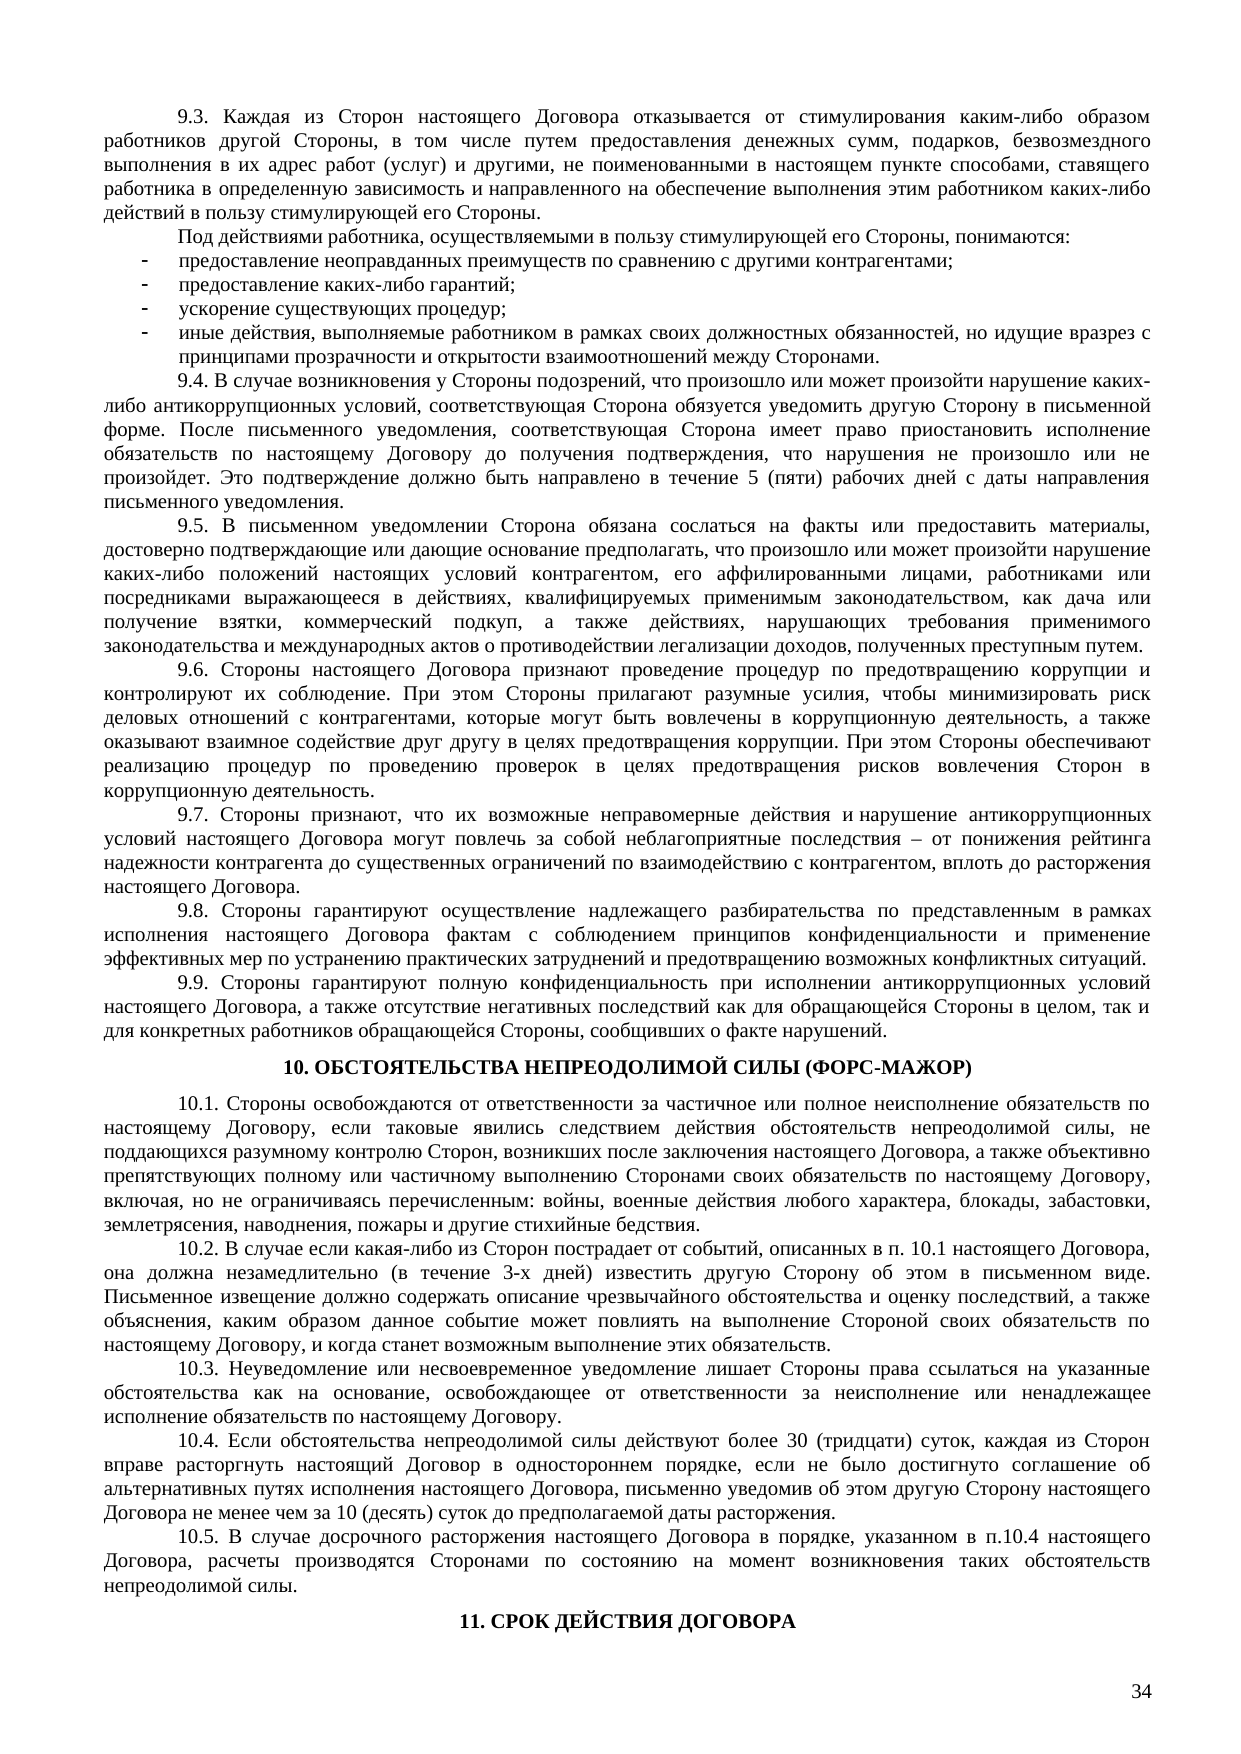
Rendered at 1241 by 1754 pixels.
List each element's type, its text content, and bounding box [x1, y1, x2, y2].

text 9.8. Стороны гарантируют осуществление надлежащего разбирательства по представленным в рамках исполнения настоящего Договора фактам с соблюдением принципов конфиденциальности и применение эффективных мер по устранению практических затруднений и предотвращению возможных конфликтных ситуаций. [103, 898, 1152, 970]
list ускорение существующих процедур; [141, 296, 1152, 320]
text 9.6. Стороны настоящего Договора признают проведение процедур по предотвращению коррупции и контролируют их соблюдение. При этом Стороны прилагают разумные усилия, чтобы минимизировать риск деловых отношений с контрагентами, которые могут быть вовлечены в коррупционную деятельность, а также оказывают взаимное содействие друг другу в целях предотвращения коррупции. При этом Стороны обеспечивают реализацию процедур по проведению проверок в целях предотвращения рисков вовлечения Сторон в коррупционную деятельность. [103, 657, 1152, 802]
text 10.5. В случае досрочного расторжения настоящего Договора в порядке, указанном в п.10.4 настоящего Договора, расчеты производятся Сторонами по состоянию на момент возникновения таких обстоятельств непреодолимой силы. [103, 1524, 1152, 1597]
list иные действия, выполняемые работником в рамках своих должностных обязанностей, но идущие вразрез с принципами прозрачности и открытости взаимоотношений между Сторонами. [141, 320, 1152, 368]
text Под действиями работника, осуществляемыми в пользу стимулирующей его Стороны, понимаются: [103, 224, 1152, 248]
text 9.9. Стороны гарантируют полную конфиденциальность при исполнении антикоррупционных условий настоящего Договора, а также отсутствие негативных последствий как для обращающейся Стороны в целом, так и для конкретных работников обращающейся Стороны, сообщивших о факте нарушений. [103, 970, 1152, 1042]
text 10. ОБСТОЯТЕЛЬСТВА НЕПРЕОДОЛИМОЙ СИЛЫ (ФОРС-МАЖОР) [103, 1055, 1152, 1079]
text 9.4. В случае возникновения у Стороны подозрений, что произошло или может произойти нарушение каких-либо антикоррупционных условий, соответствующая Сторона обязуется уведомить другую Сторону в письменной форме. После письменного уведомления, соответствующая Сторона имеет право приостановить исполнение обязательств по настоящему Договору до получения подтверждения, что нарушения не произошло или не произойдет. Это подтверждение должно быть направлено в течение 5 (пяти) рабочих дней с даты направления письменного уведомления. [103, 368, 1152, 513]
text 10.2. В случае если какая-либо из Сторон пострадает от событий, описанных в п. 10.1 настоящего Договора, она должна незамедлительно (в течение 3-х дней) известить другую Сторону об этом в письменном виде. Письменное извещение должно содержать описание чрезвычайного обстоятельства и оценку последствий, а также объяснения, каким образом данное событие может повлиять на выполнение Стороной своих обязательств по настоящему Договору, и когда станет возможным выполнение этих обязательств. [103, 1236, 1152, 1356]
list предоставление каких-либо гарантий; [141, 272, 1152, 296]
text 11. СРОК ДЕЙСТВИЯ ДОГОВОРА [103, 1609, 1152, 1633]
text 10.3. Неуведомление или несвоевременное уведомление лишает Стороны права ссылаться на указанные обстоятельства как на основание, освобождающее от ответственности за неисполнение или ненадлежащее исполнение обязательств по настоящему Договору. [103, 1356, 1152, 1428]
text 9.5. В письменном уведомлении Сторона обязана сослаться на факты или предоставить материалы, достоверно подтверждающие или дающие основание предполагать, что произошло или может произойти нарушение каких-либо положений настоящих условий контрагентом, его аффилированными лицами, работниками или посредниками выражающееся в действиях, квалифицируемых применимым законодательством, как дача или получение взятки, коммерческий подкуп, а также действиях, нарушающих требования применимого законодательства и международных актов о противодействии легализации доходов, полученных преступным путем. [103, 513, 1152, 657]
text 10.4. Если обстоятельства непреодолимой силы действуют более 30 (тридцати) суток, каждая из Сторон вправе расторгнуть настоящий Договор в одностороннем порядке, если не было достигнуто соглашение об альтернативных путях исполнения настоящего Договора, письменно уведомив об этом другую Сторону настоящего Договора не менее чем за 10 (десять) суток до предполагаемой даты расторжения. [103, 1428, 1152, 1524]
list предоставление неоправданных преимуществ по сравнению с другими контрагентами; [141, 248, 1152, 272]
text 9.7. Стороны признают, что их возможные неправомерные действия и нарушение антикоррупционных условий настоящего Договора могут повлечь за собой неблагоприятные последствия – от понижения рейтинга надежности контрагента до существенных ограничений по взаимодействию с контрагентом, вплоть до расторжения настоящего Договора. [103, 802, 1152, 898]
text 10.1. Стороны освобождаются от ответственности за частичное или полное неисполнение обязательств по настоящему Договору, если таковые явились следствием действия обстоятельств непреодолимой силы, не поддающихся разумному контролю Сторон, возникших после заключения настоящего Договора, а также объективно препятствующих полному или частичному выполнению Сторонами своих обязательств по настоящему Договору, включая, но не ограничиваясь перечисленным: войны, военные действия любого характера, блокады, забастовки, землетрясения, наводнения, пожары и другие стихийные бедствия. [103, 1091, 1152, 1236]
text 9.3. Каждая из Сторон настоящего Договора отказывается от стимулирования каким-либо образом работников другой Стороны, в том числе путем предоставления денежных сумм, подарков, безвозмездного выполнения в их адрес работ (услуг) и другими, не поименованными в настоящем пункте способами, ставящего работника в определенную зависимость и направленного на обеспечение выполнения этим работником каких-либо действий в пользу стимулирующей его Стороны. [103, 104, 1152, 224]
